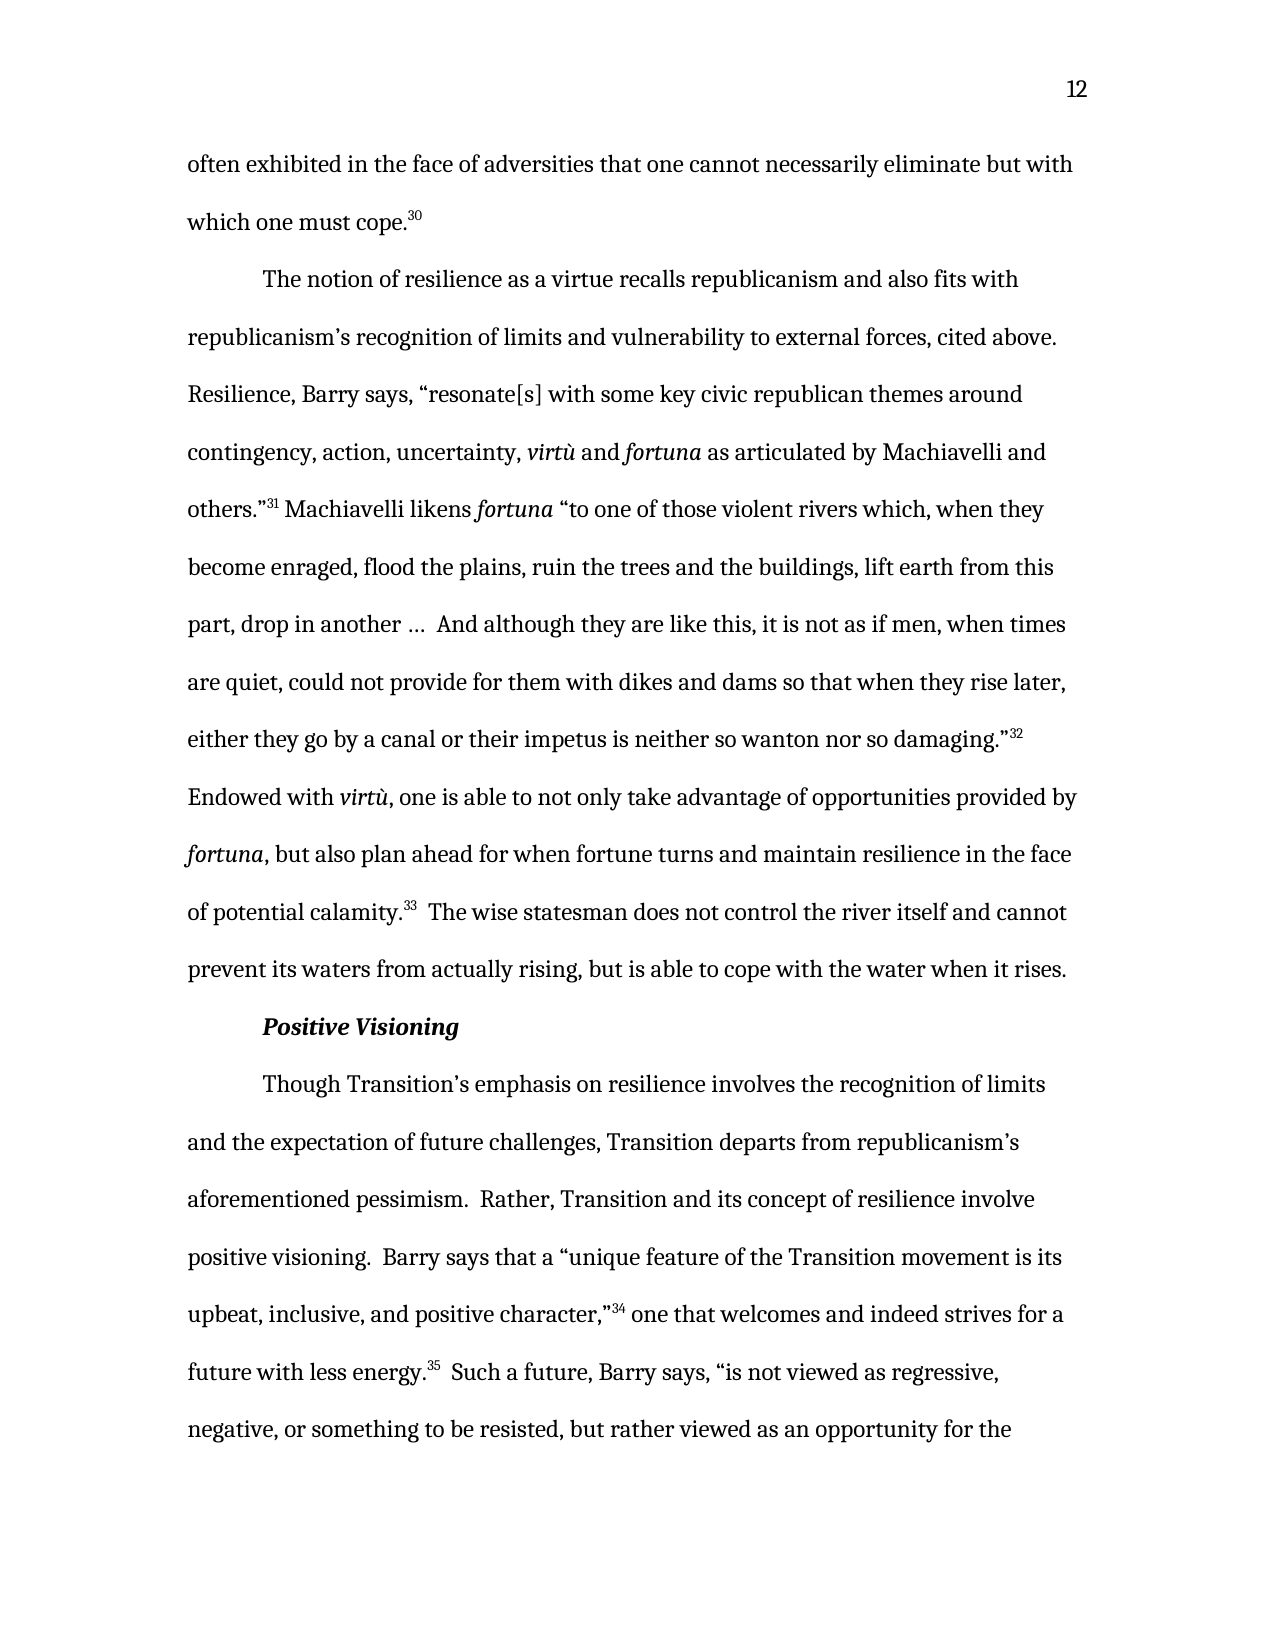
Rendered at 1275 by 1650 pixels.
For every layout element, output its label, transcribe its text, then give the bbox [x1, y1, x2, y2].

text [187, 1070, 1087, 1444]
text Positive Visioning [187, 1012, 1087, 1041]
text The notion of resilience as a virtue recalls republicanism and also fits with republicanism’s recognition of limits and vulnerability to external forces, cited above. Resilience, Barry says, “resonate[s] with some key civic republican themes around contingency, action, uncertainty, virtù and fortuna as articulated by Machiavelli and others.” Machiavelli likens fortuna “to one of those violent rivers which, when they become enraged, flood the plains, ruin the trees and the buildings, lift earth from this part, drop in another … And although they are like this, it is not as if men, when times are quiet, could not provide for them with dikes and dams so that when they rise later, either they go by a canal or their impetus is neither so wanton nor so damaging.” Endowed with virtù, one is able to not only take advantage of opportunities provided by fortuna, but also plan ahead for when fortune turns and maintain resilience in the face of potential calamity. The wise statesman does not control the river itself and cannot prevent its waters from actually rising, but is able to cope with the water when it rises. [187, 265, 1087, 984]
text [187, 150, 1087, 236]
